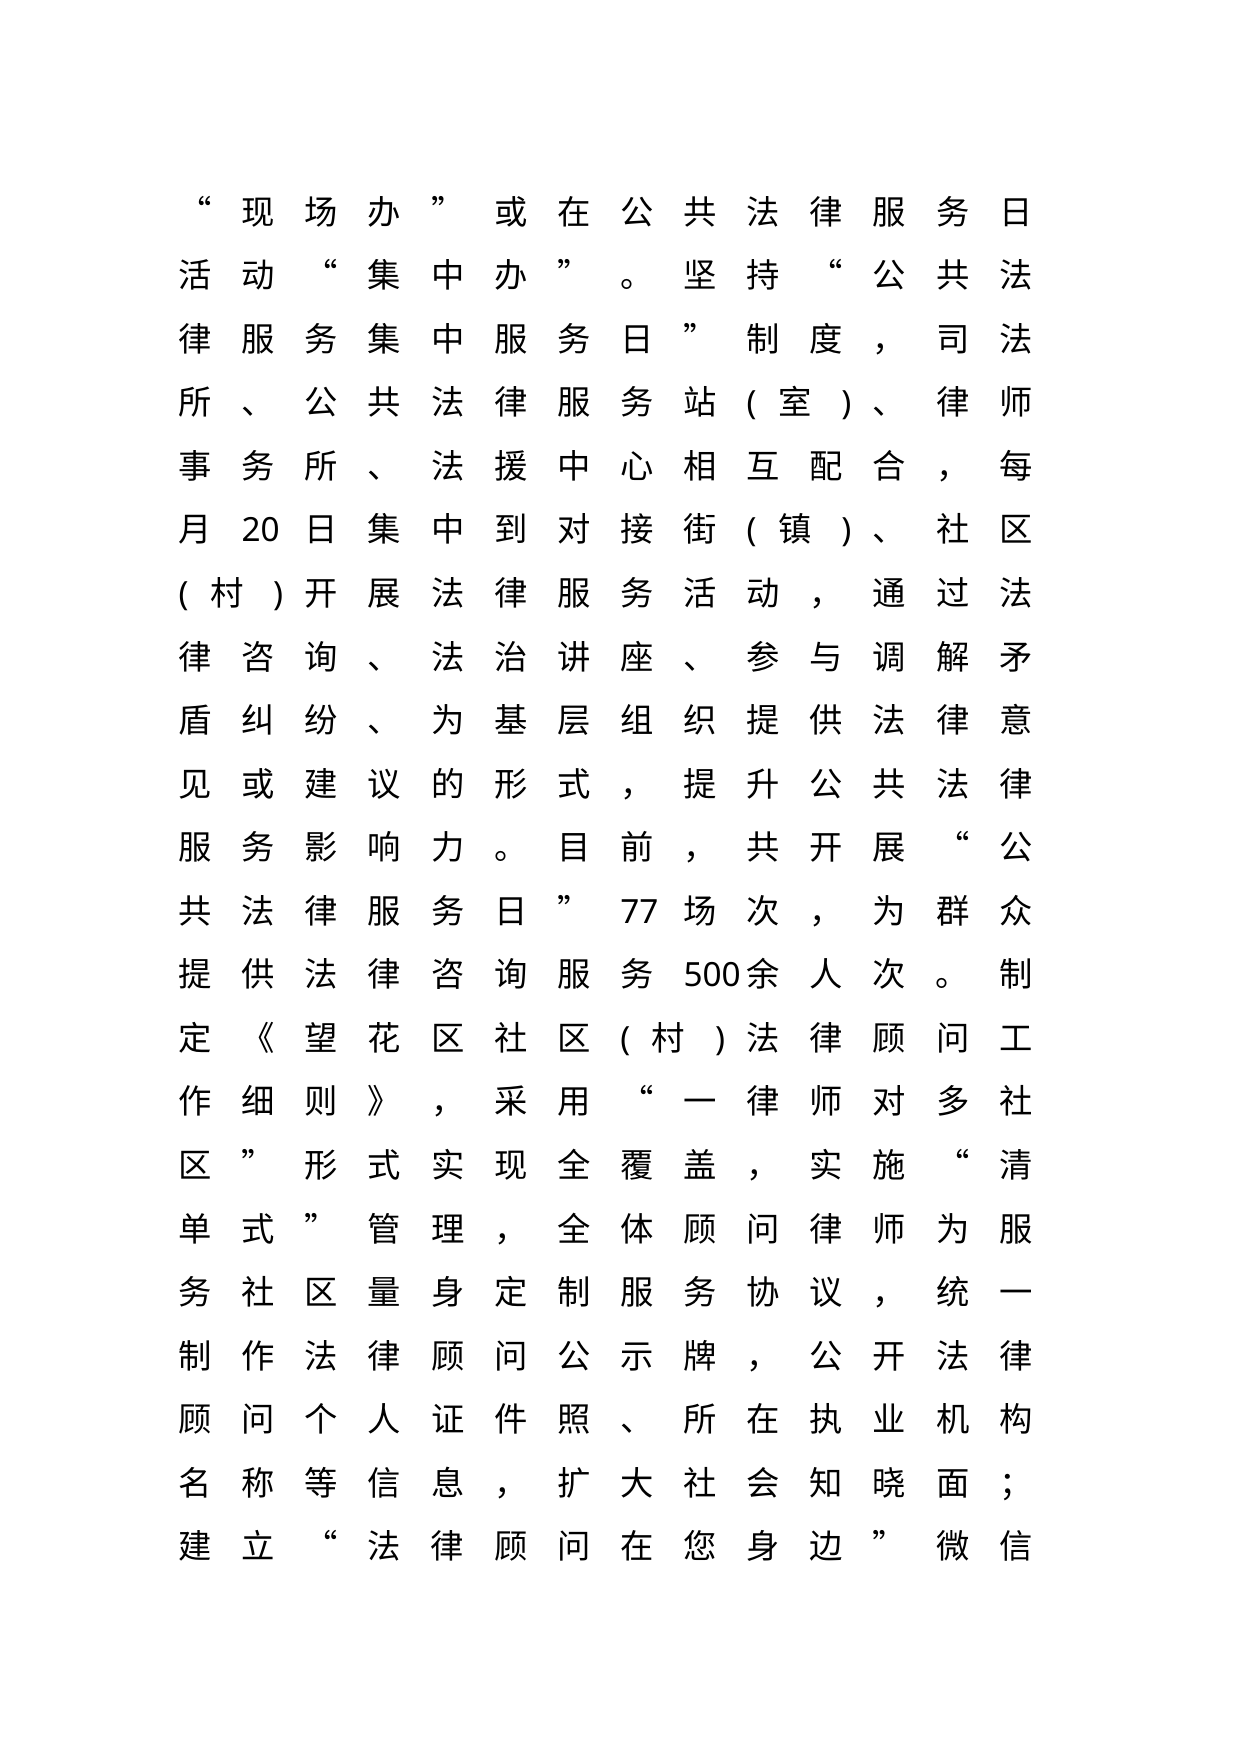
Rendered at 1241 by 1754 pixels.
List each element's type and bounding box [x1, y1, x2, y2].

text [178, 178, 1062, 1576]
